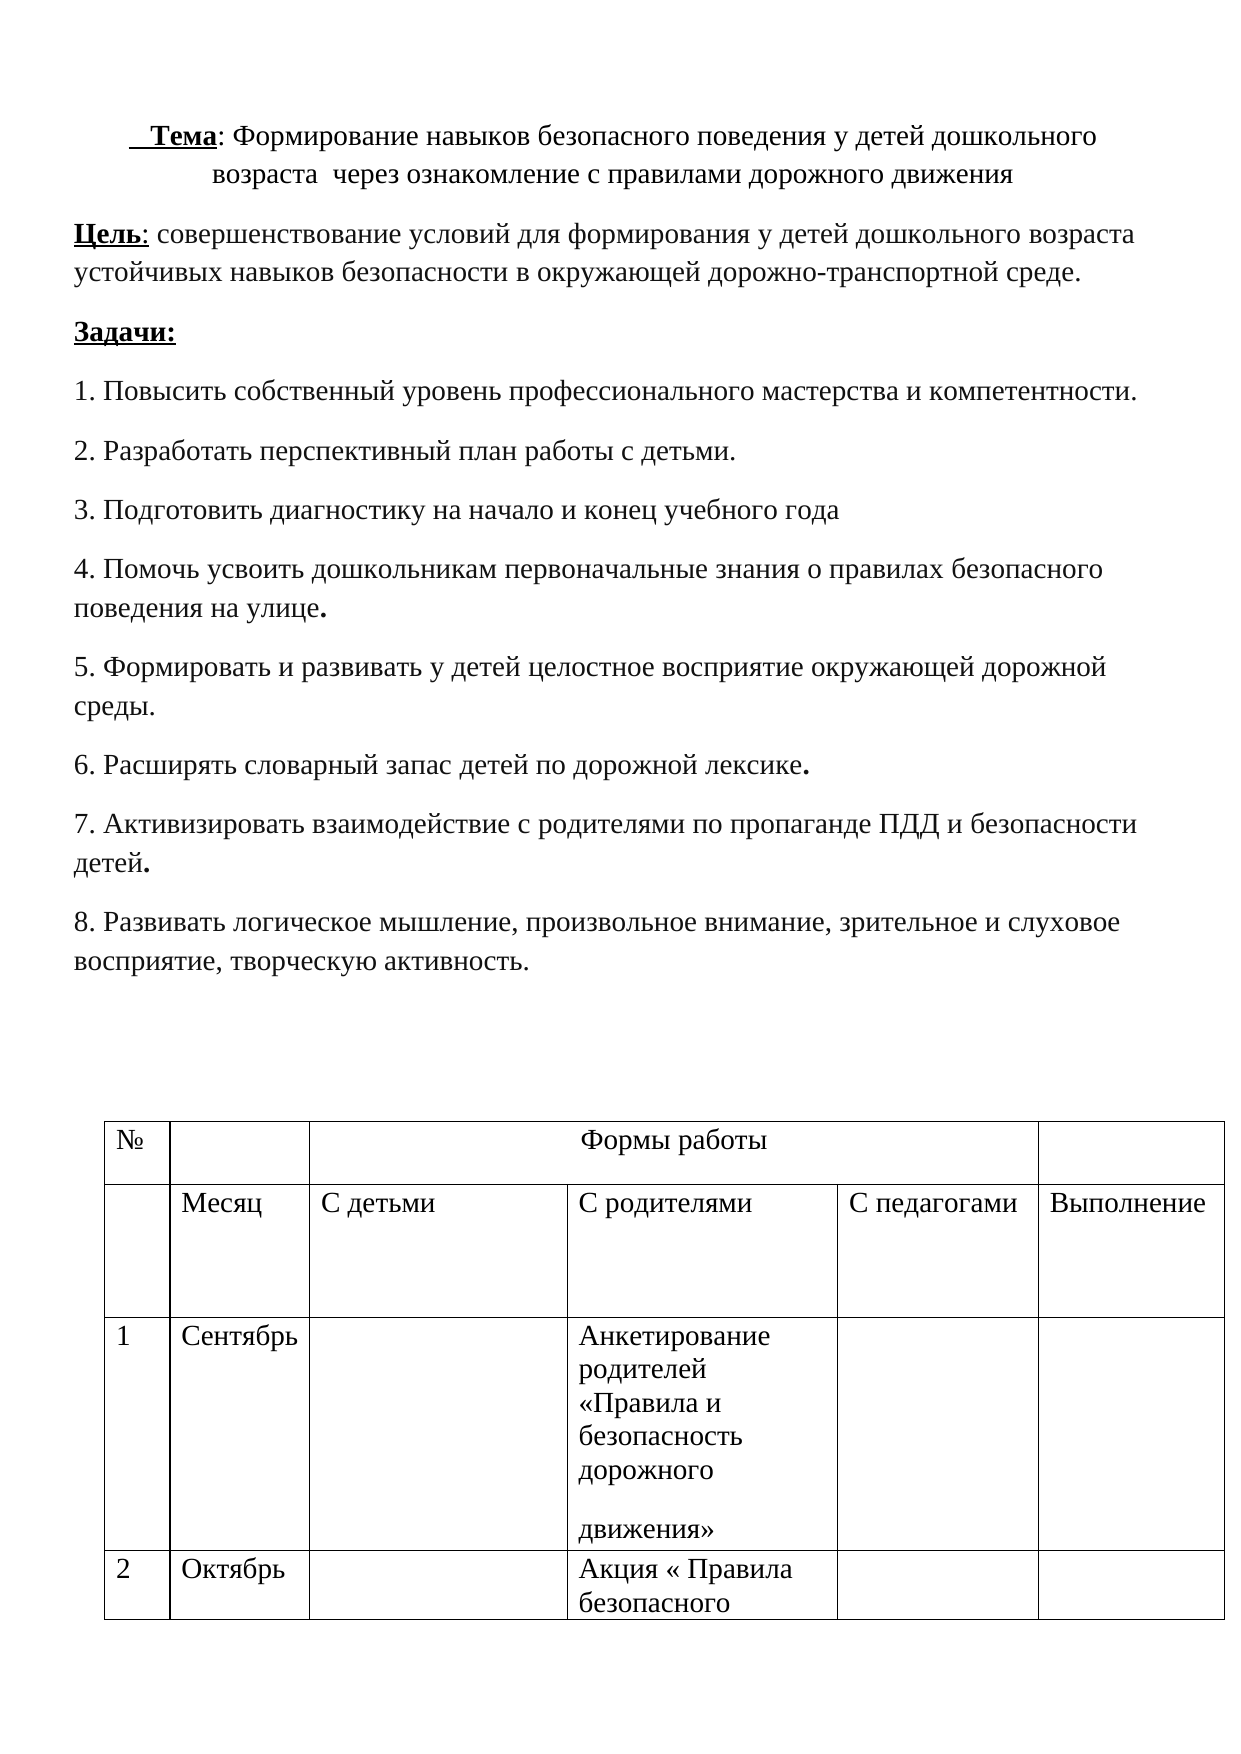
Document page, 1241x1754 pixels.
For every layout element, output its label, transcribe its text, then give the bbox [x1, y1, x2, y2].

table_cell С детьми [310, 1185, 567, 1317]
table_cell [568, 1551, 837, 1618]
text 4. Помочь усвоить дошкольникам первоначальные знания о правилах безопасного поведения на улице. [74, 551, 1152, 623]
table_cell [310, 1318, 567, 1550]
text Задачи: [74, 314, 1152, 347]
table_cell Сентябрь [171, 1318, 309, 1550]
table_cell С родителями [568, 1185, 837, 1317]
text 3. Подготовить диагностику на начало и конец учебного года [74, 492, 1152, 526]
text 6. Расширять словарный запас детей по дорожной лексике. [74, 747, 1152, 781]
table_cell [310, 1551, 567, 1618]
table_cell [1039, 1551, 1224, 1618]
text Цель: совершенствование условий для формирования у детей дошкольного возраста устойчивых навыков безопасности в окружающей дорожно-транспортной среде. [74, 216, 1152, 288]
table_cell 1 [105, 1318, 169, 1550]
table_cell Анкетирование родителей «Правила и безопасность дорожного движения» [568, 1318, 837, 1550]
table_cell [1039, 1318, 1224, 1550]
text 2. Разработать перспективный план работы с детьми. [74, 433, 1152, 466]
table_header № [105, 1122, 169, 1184]
table_cell [838, 1551, 1038, 1618]
table_cell [838, 1318, 1038, 1550]
table_cell 2 [105, 1551, 169, 1618]
text 7. Активизировать взаимодействие с родителями по пропаганде ПДД и безопасности детей. [74, 807, 1152, 879]
table_cell Месяц [171, 1185, 309, 1317]
table_cell С педагогами [838, 1185, 1038, 1317]
text Тема: Формирование навыков безопасного поведения у детей дошкольного возраста через ознакомление с правилами дорожного движения [74, 118, 1152, 190]
table_cell Выполнение [1039, 1185, 1224, 1317]
table_header [171, 1122, 309, 1184]
text 8. Развивать логическое мышление, произвольное внимание, зрительное и слуховое восприятие, творческую активность. [74, 904, 1152, 977]
table_header Формы работы [310, 1122, 1038, 1184]
text 1. Повысить собственный уровень профессионального мастерства и компетентности. [74, 373, 1152, 407]
text 5. Формировать и развивать у детей целостное восприятие окружающей дорожной среды. [74, 649, 1152, 721]
table_cell Октябрь [171, 1551, 309, 1618]
table_cell [105, 1185, 169, 1317]
table_header [1039, 1122, 1224, 1184]
